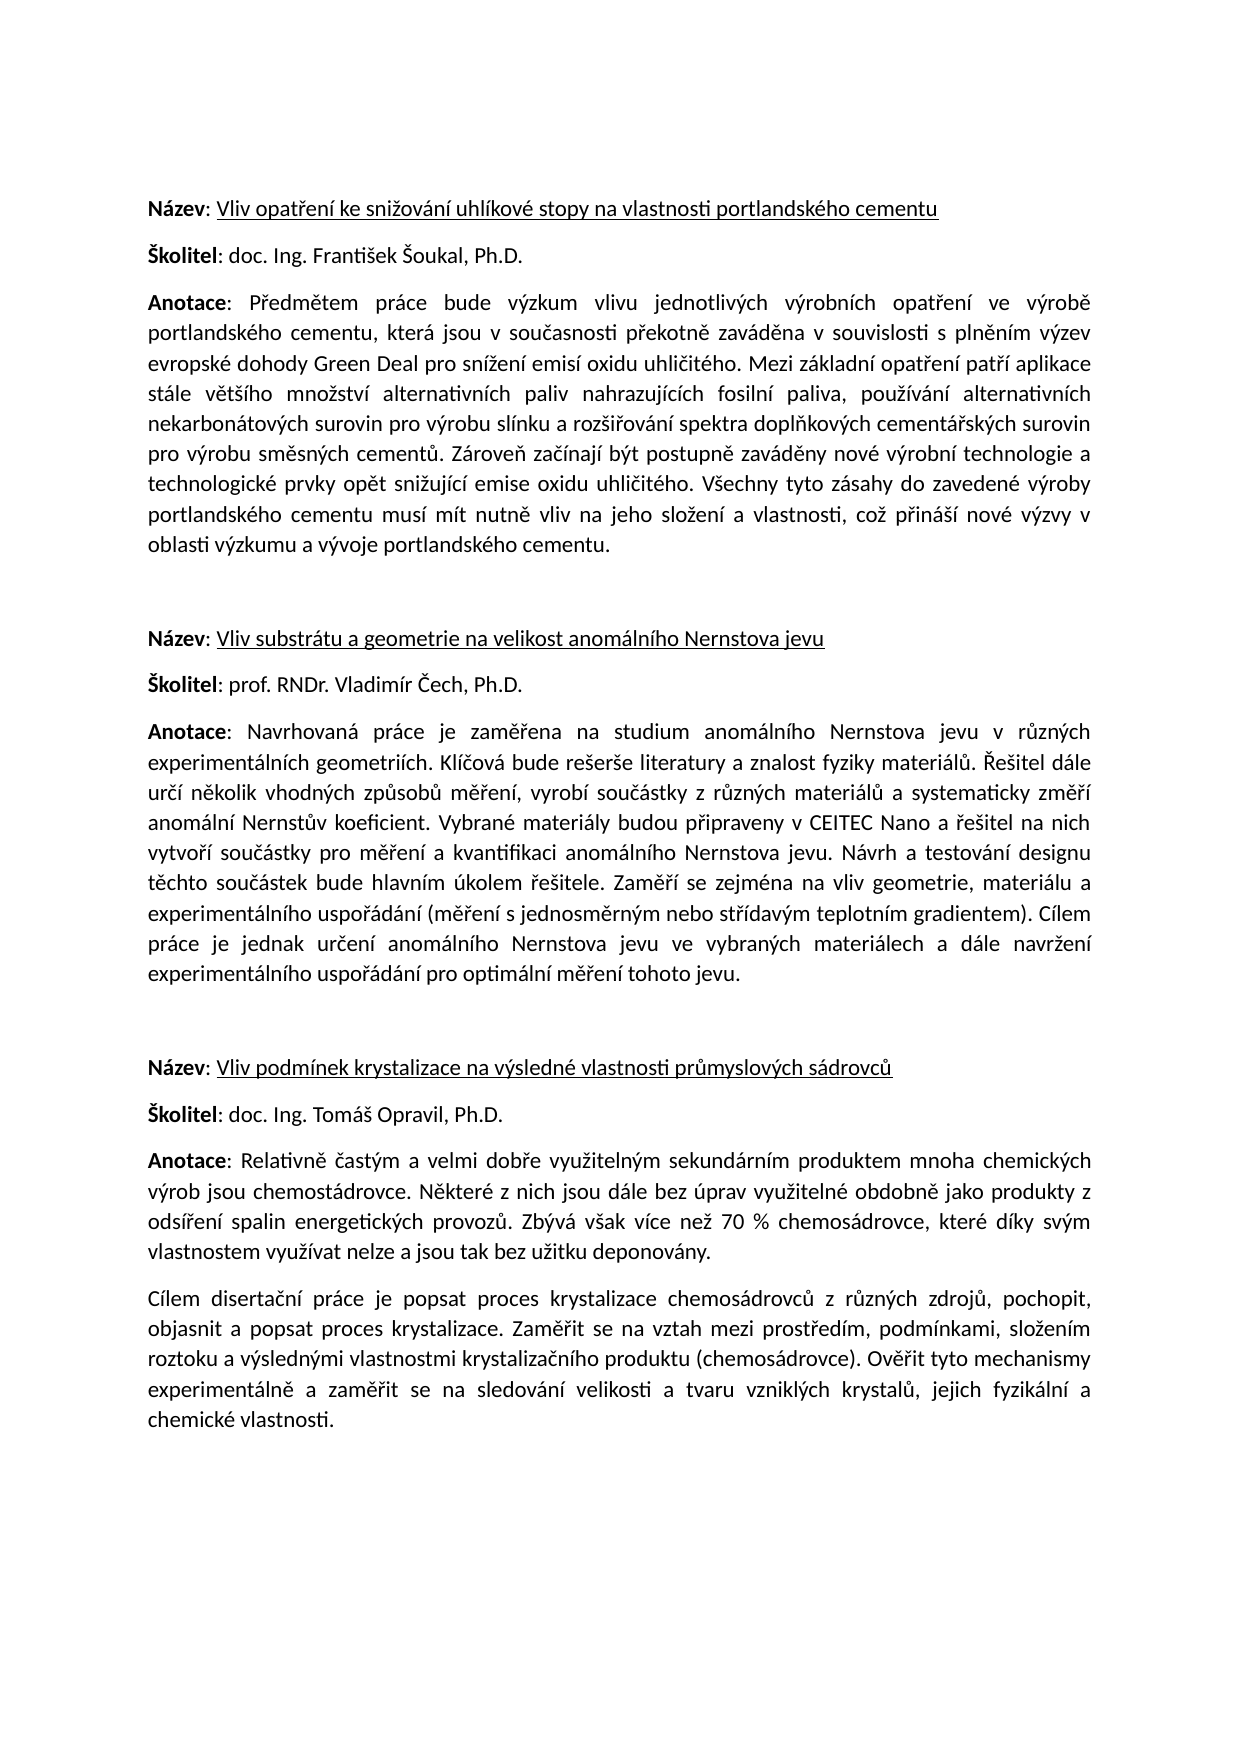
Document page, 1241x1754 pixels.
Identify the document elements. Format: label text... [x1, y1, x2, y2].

text Školitel: doc. Ing. František Šoukal, Ph.D. [148, 241, 1093, 269]
text Anotace: Předmětem práce bude výzkum vlivu jednotlivých výrobních opatření ve výrobě portlandského cementu, která jsou v současnosti překotně zaváděna v souvislosti s plněním výzev evropské dohody Green Deal pro snížení emisí oxidu uhličitého. Mezi základní opatření patří aplikace stále většího množství alternativních paliv nahrazujících fosilní paliva, používání alternativních nekarbonátových surovin pro výrobu slínku a rozšiřování spektra doplňkových cementářských surovin pro výrobu směsných cementů. Zároveň začínají být postupně zaváděny nové výrobní technologie a technologické prvky opět snižující emise oxidu uhličitého. Všechny tyto zásahy do zavedené výroby portlandského cementu musí mít nutně vliv na jeho složení a vlastnosti, což přináší nové výzvy v oblasti výzkumu a vývoje portlandského cementu. [148, 288, 1093, 558]
text Anotace: Navrhovaná práce je zaměřena na studium anomálního Nernstova jevu v různých experimentálních geometriích. Klíčová bude rešerše literatury a znalost fyziky materiálů. Řešitel dále určí několik vhodných způsobů měření, vyrobí součástky z různých materiálů a systematicky změří anomální Nernstův koeficient. Vybrané materiály budou připraveny v CEITEC Nano a řešitel na nich vytvoří součástky pro měření a kvantifikaci anomálního Nernstova jevu. Návrh a testování designu těchto součástek bude hlavním úkolem řešitele. Zaměří se zejména na vliv geometrie, materiálu a experimentálního uspořádání (měření s jednosměrným nebo střídavým teplotním gradientem). Cílem práce je jednak určení anomálního Nernstova jevu ve vybraných materiálech a dále navržení experimentálního uspořádání pro optimální měření tohoto jevu. [148, 717, 1093, 987]
text Školitel: prof. RNDr. Vladimír Čech, Ph.D. [148, 671, 1093, 698]
text Název: Vliv substrátu a geometrie na velikost anomálního Nernstova jevu [148, 624, 1093, 652]
text Anotace: Relativně častým a velmi dobře využitelným sekundárním produktem mnoha chemických výrob jsou chemostádrovce. Některé z nich jsou dále bez úprav využitelné obdobně jako produkty z odsíření spalin energetických provozů. Zbývá však více než 70 % chemosádrovce, které díky svým vlastnostem využívat nelze a jsou tak bez užitku deponovány. [148, 1147, 1093, 1265]
text Cílem disertační práce je popsat proces krystalizace chemosádrovců z různých zdrojů, pochopit, objasnit a popsat proces krystalizace. Zaměřit se na vztah mezi prostředím, podmínkami, složením roztoku a výslednými vlastnostmi krystalizačního produktu (chemosádrovce). Ověřit tyto mechanismy experimentálně a zaměřit se na sledování velikosti a tvaru vzniklých krystalů, jejich fyzikální a chemické vlastnosti. [148, 1284, 1093, 1433]
text Název: Vliv opatření ke snižování uhlíkové stopy na vlastnosti portlandského cementu [148, 194, 1093, 222]
text Školitel: doc. Ing. Tomáš Opravil, Ph.D. [148, 1100, 1093, 1128]
text Název: Vliv podmínek krystalizace na výsledné vlastnosti průmyslových sádrovců [148, 1053, 1093, 1081]
